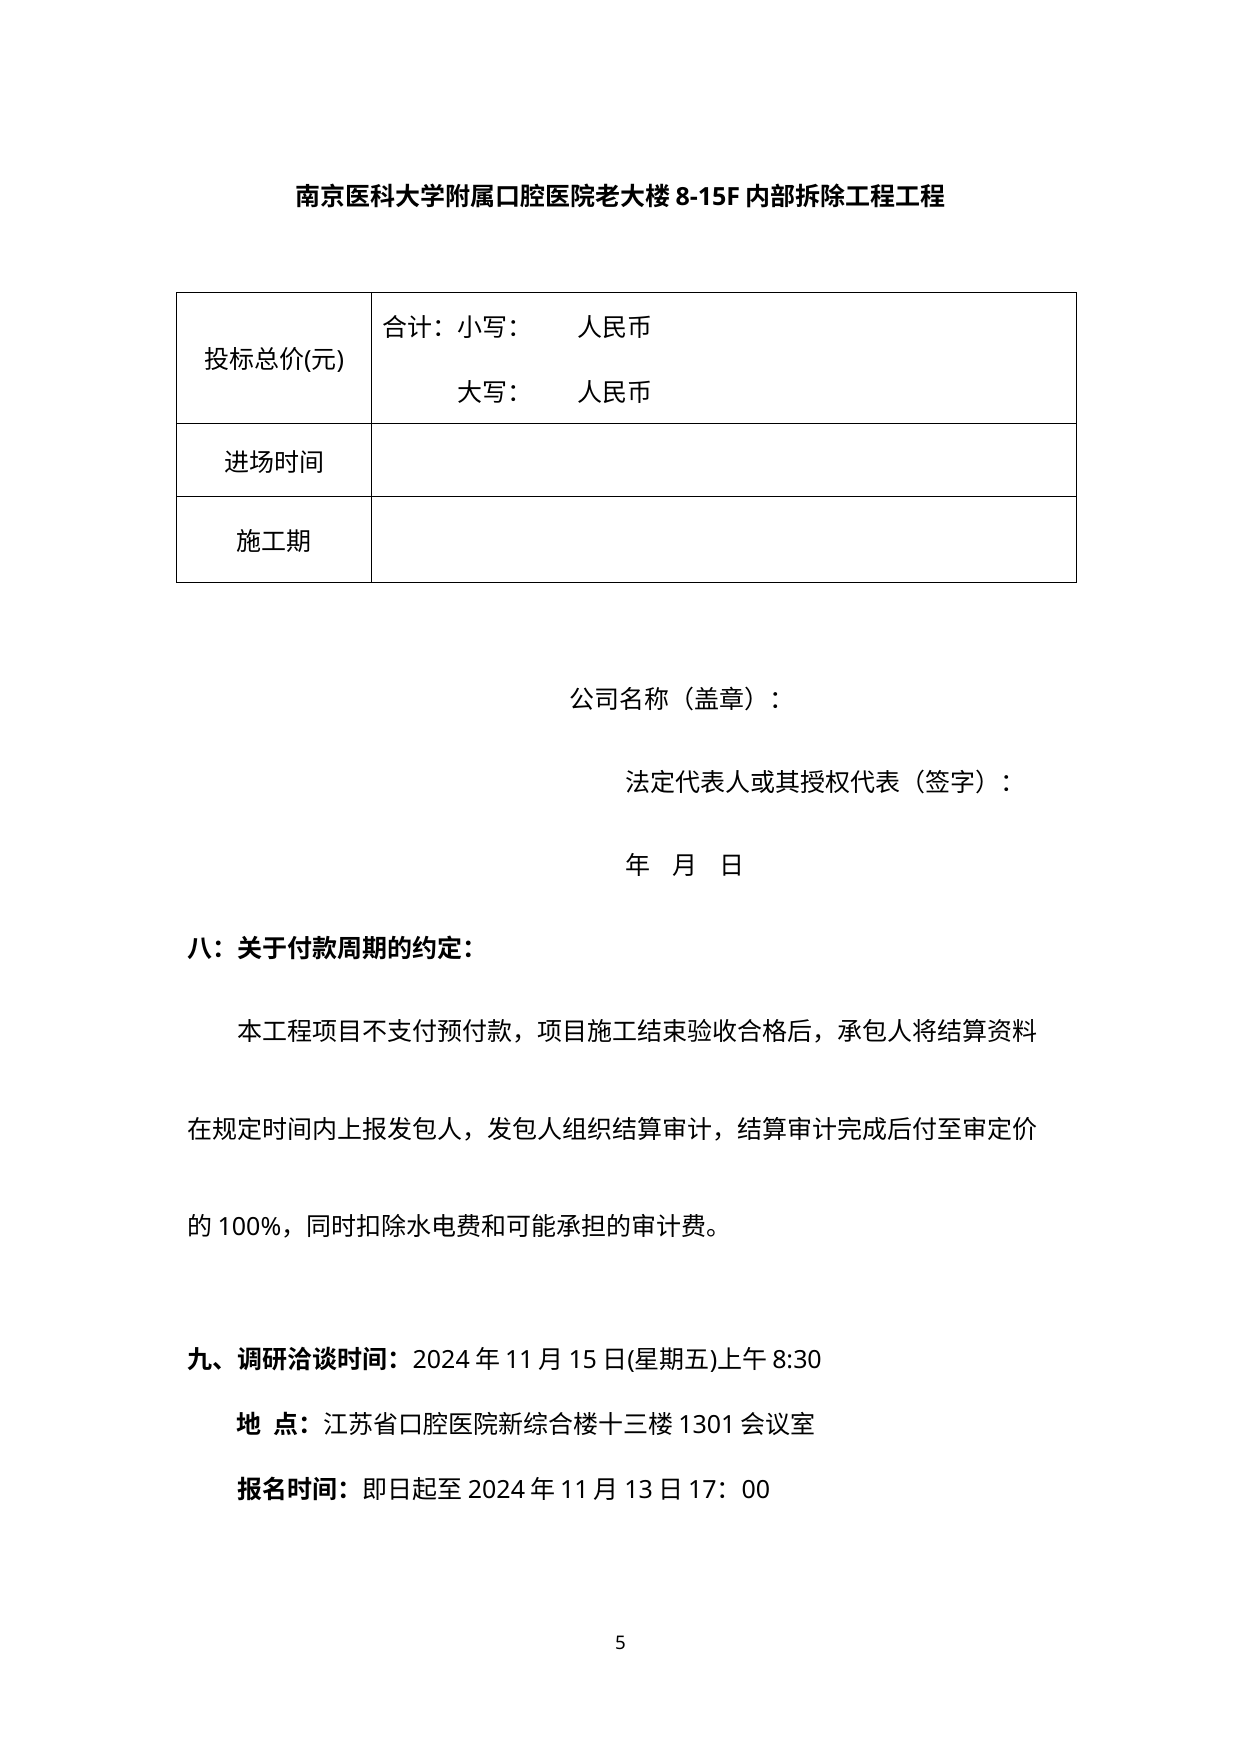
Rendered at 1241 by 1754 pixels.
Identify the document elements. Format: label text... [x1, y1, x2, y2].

text 报名时间：即日起至2024年11月 13日17：00 [187, 1455, 1053, 1520]
text 本工程项目不支付预付款，项目施工结束验收合格后，承包人将结算资料在规定时间内上报发包人，发包人组织结算审计，结算审计完成后付至审定价的100%，同时扣除水电费和可能承担的审计费。 [187, 997, 1053, 1257]
text 南京医科大学附属口腔医院老大楼8-15F内部拆除工程工程 [187, 162, 1053, 227]
text 八：关于付款周期的约定： [187, 914, 1053, 979]
text 年 月 日 [187, 831, 1053, 896]
text 公司名称（盖章）： [187, 665, 1053, 730]
table_header 合计：小写： 人民币 大写： 人民币 [372, 293, 1076, 423]
table_cell 进场时间 [177, 424, 371, 496]
text 地 点：江苏省口腔医院新综合楼十三楼1301会议室 [187, 1390, 1053, 1455]
text 九、调研洽谈时间：2024年11月15日(星期五)上午8:30 [187, 1325, 1053, 1390]
table_header 投标总价(元) [177, 293, 371, 423]
table_cell [372, 497, 1076, 582]
text 法定代表人或其授权代表（签字）： [187, 748, 1053, 813]
table_cell [372, 424, 1076, 496]
table_cell 施工期 [177, 497, 371, 582]
